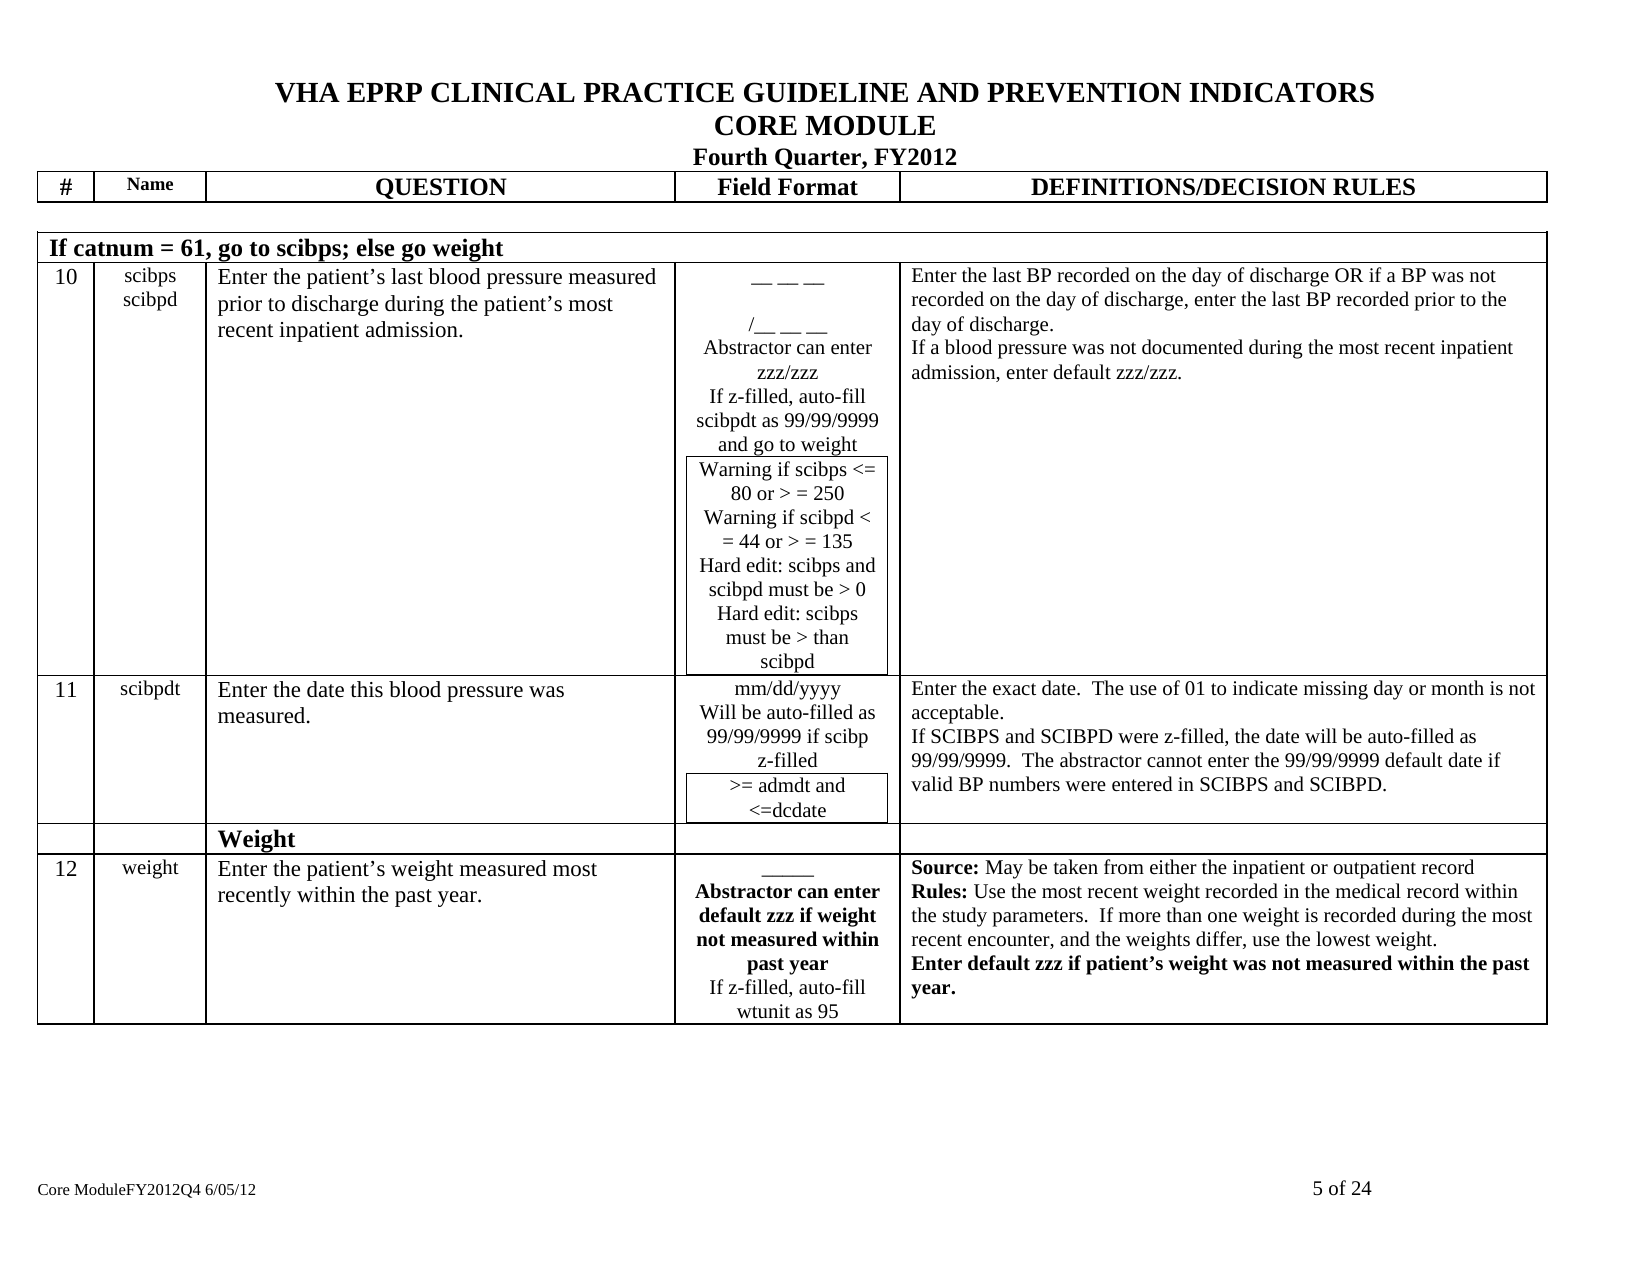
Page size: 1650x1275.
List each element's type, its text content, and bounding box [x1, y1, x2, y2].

table_cell Weight [207, 824, 674, 853]
table_cell _____ Abstractor can enter default zzz if weight not measured within past year If z-filled, auto-fill wtunit as 95 [676, 855, 899, 1023]
table_cell 11 [38, 676, 93, 823]
table_cell Enter the last BP recorded on the day of discharge OR if a BP was not recorded on the day of discharge, enter the last BP recorded prior to the day of discharge. If a blood pressure was not documented during the most recent inpatient admission, enter default zzz/zzz. [901, 263, 1546, 674]
table_cell [38, 824, 93, 853]
table_cell [95, 824, 205, 853]
table_cell If catnum = 61, go to scibps; else go weight [38, 233, 1546, 262]
table_cell weight [95, 855, 205, 1023]
table_cell [901, 824, 1546, 853]
table_cell Enter the exact date. The use of 01 to indicate missing day or month is not acceptable. If SCIBPS and SCIBPD were z-filled, the date will be auto-filled as 99/99/9999. The abstractor cannot enter the 99/99/9999 default date if valid BP numbers were entered in SCIBPS and SCIBPD. [901, 676, 1546, 823]
table_cell [676, 824, 899, 853]
table_cell Enter the patient’s last blood pressure measured prior to discharge during the patient’s most recent inpatient admission. [207, 263, 674, 674]
table_cell 12 [38, 855, 93, 1023]
table_cell scibps scibpd [95, 263, 205, 674]
table_cell 10 [38, 263, 93, 674]
table_cell mm/dd/yyyy Will be auto-filled as 99/99/9999 if scibp z-filled [676, 676, 899, 823]
table_cell scibpdt [95, 676, 205, 823]
table_cell Enter the date this blood pressure was measured. [207, 676, 674, 823]
table_cell Source: May be taken from either the inpatient or outpatient record Rules: Use the most recent weight recorded in the medical record within the study parameters. If more than one weight is recorded during the most recent encounter, and the weights differ, use the lowest weight. Enter default zzz if patient’s weight was not measured within the past year. [901, 855, 1546, 1023]
table_cell Enter the patient’s weight measured most recently within the past year. [207, 855, 674, 1023]
table_cell __ __ __ /__ __ __ Abstractor can enter zzz/zzz If z-filled, auto-fill scibpdt as 99/99/9999 and go to weight [676, 263, 899, 674]
